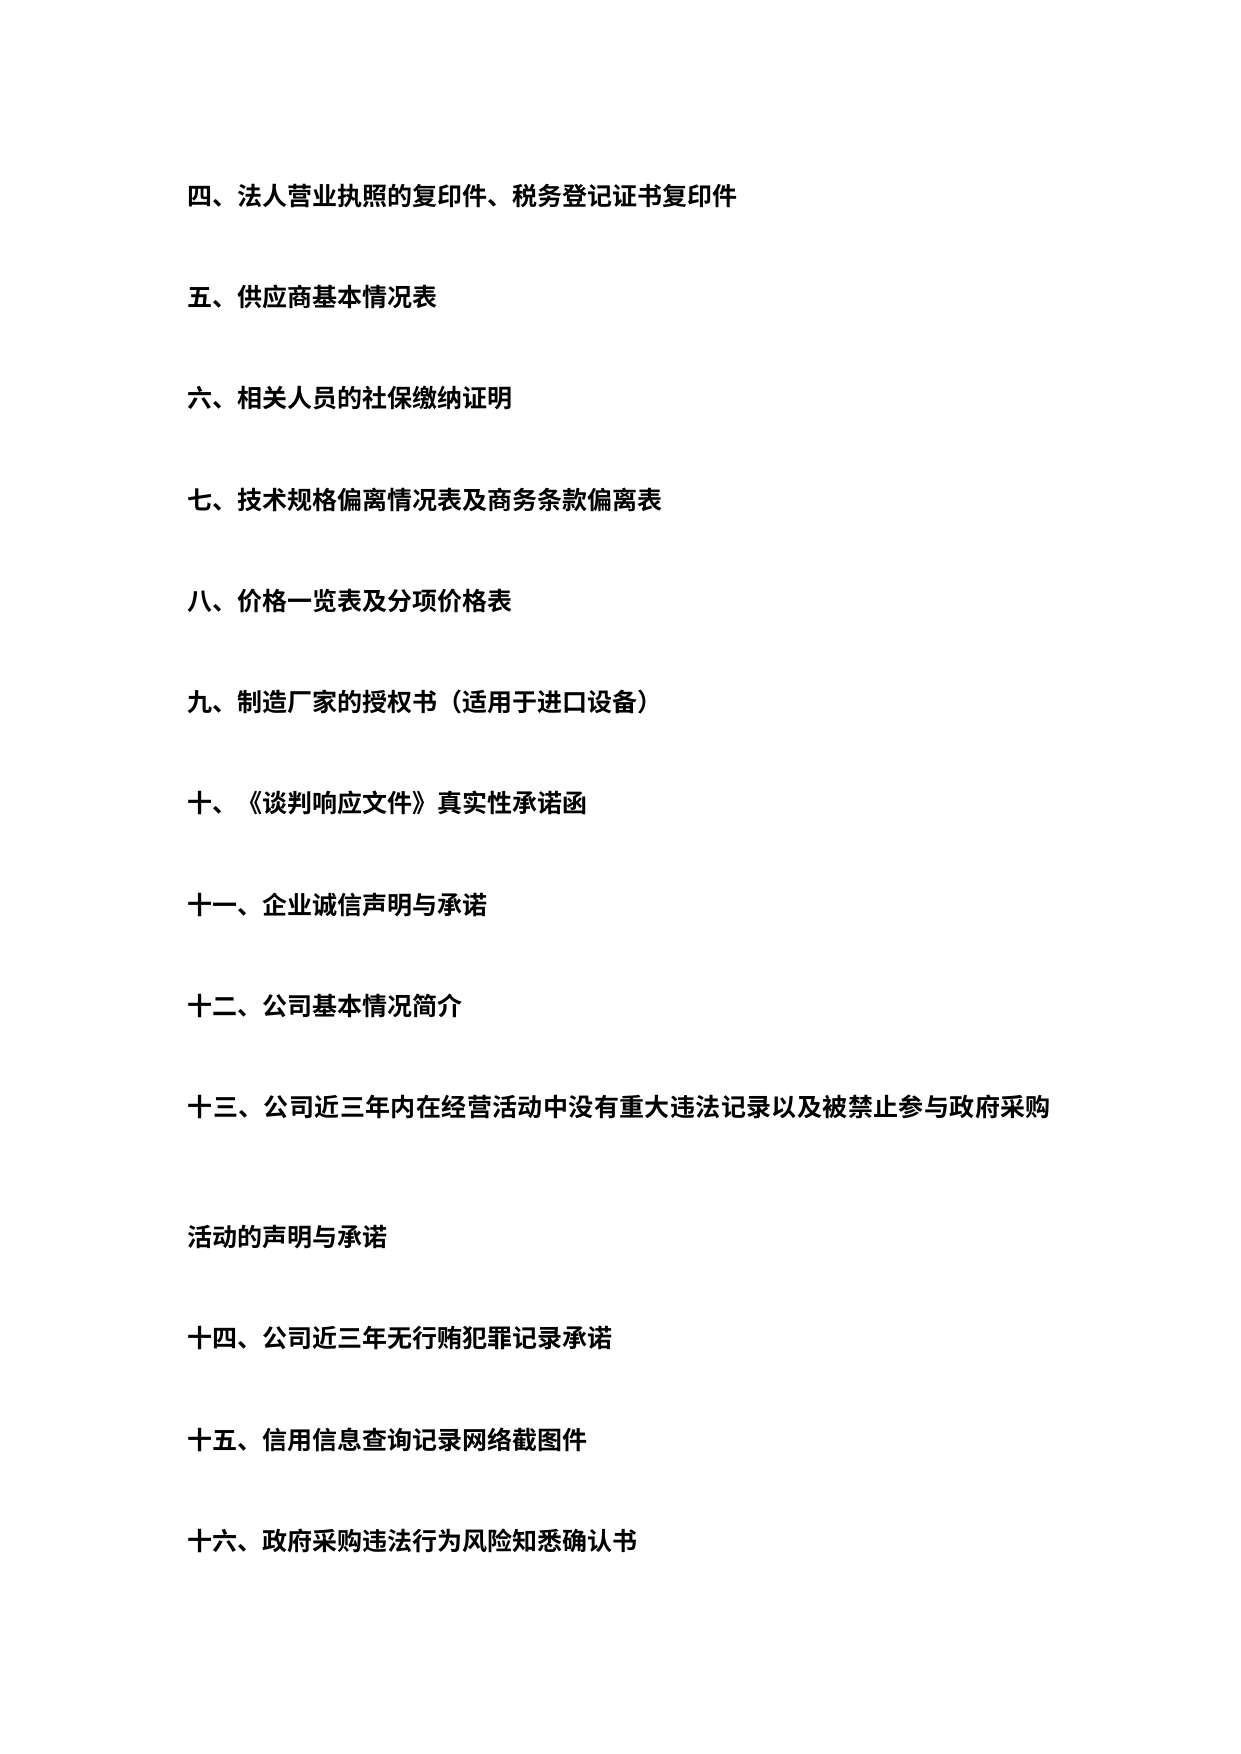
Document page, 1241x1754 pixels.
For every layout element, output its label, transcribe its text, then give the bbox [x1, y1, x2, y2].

text 六、相关人员的社保缴纳证明 [187, 364, 1053, 429]
text 五、供应商基本情况表 [187, 263, 1053, 328]
text 十三、公司近三年内在经营活动中没有重大违法记录以及被禁止参与政府采购活动的声明与承诺 [187, 1073, 1053, 1268]
text 十二、公司基本情况简介 [187, 972, 1053, 1037]
text 十五、信用信息查询记录网络截图件 [187, 1406, 1053, 1471]
text 八、价格一览表及分项价格表 [187, 567, 1053, 632]
text 十六、政府采购违法行为风险知悉确认书 [187, 1507, 1053, 1572]
text 十四、公司近三年无行贿犯罪记录承诺 [187, 1304, 1053, 1369]
text 七、技术规格偏离情况表及商务条款偏离表 [187, 466, 1053, 531]
text 四、法人营业执照的复印件、税务登记证书复印件 [187, 162, 1053, 227]
text 九、制造厂家的授权书（适用于进口设备） [187, 668, 1053, 733]
text 十、《谈判响应文件》真实性承诺函 [187, 769, 1053, 834]
text 十一、企业诚信声明与承诺 [187, 871, 1053, 936]
